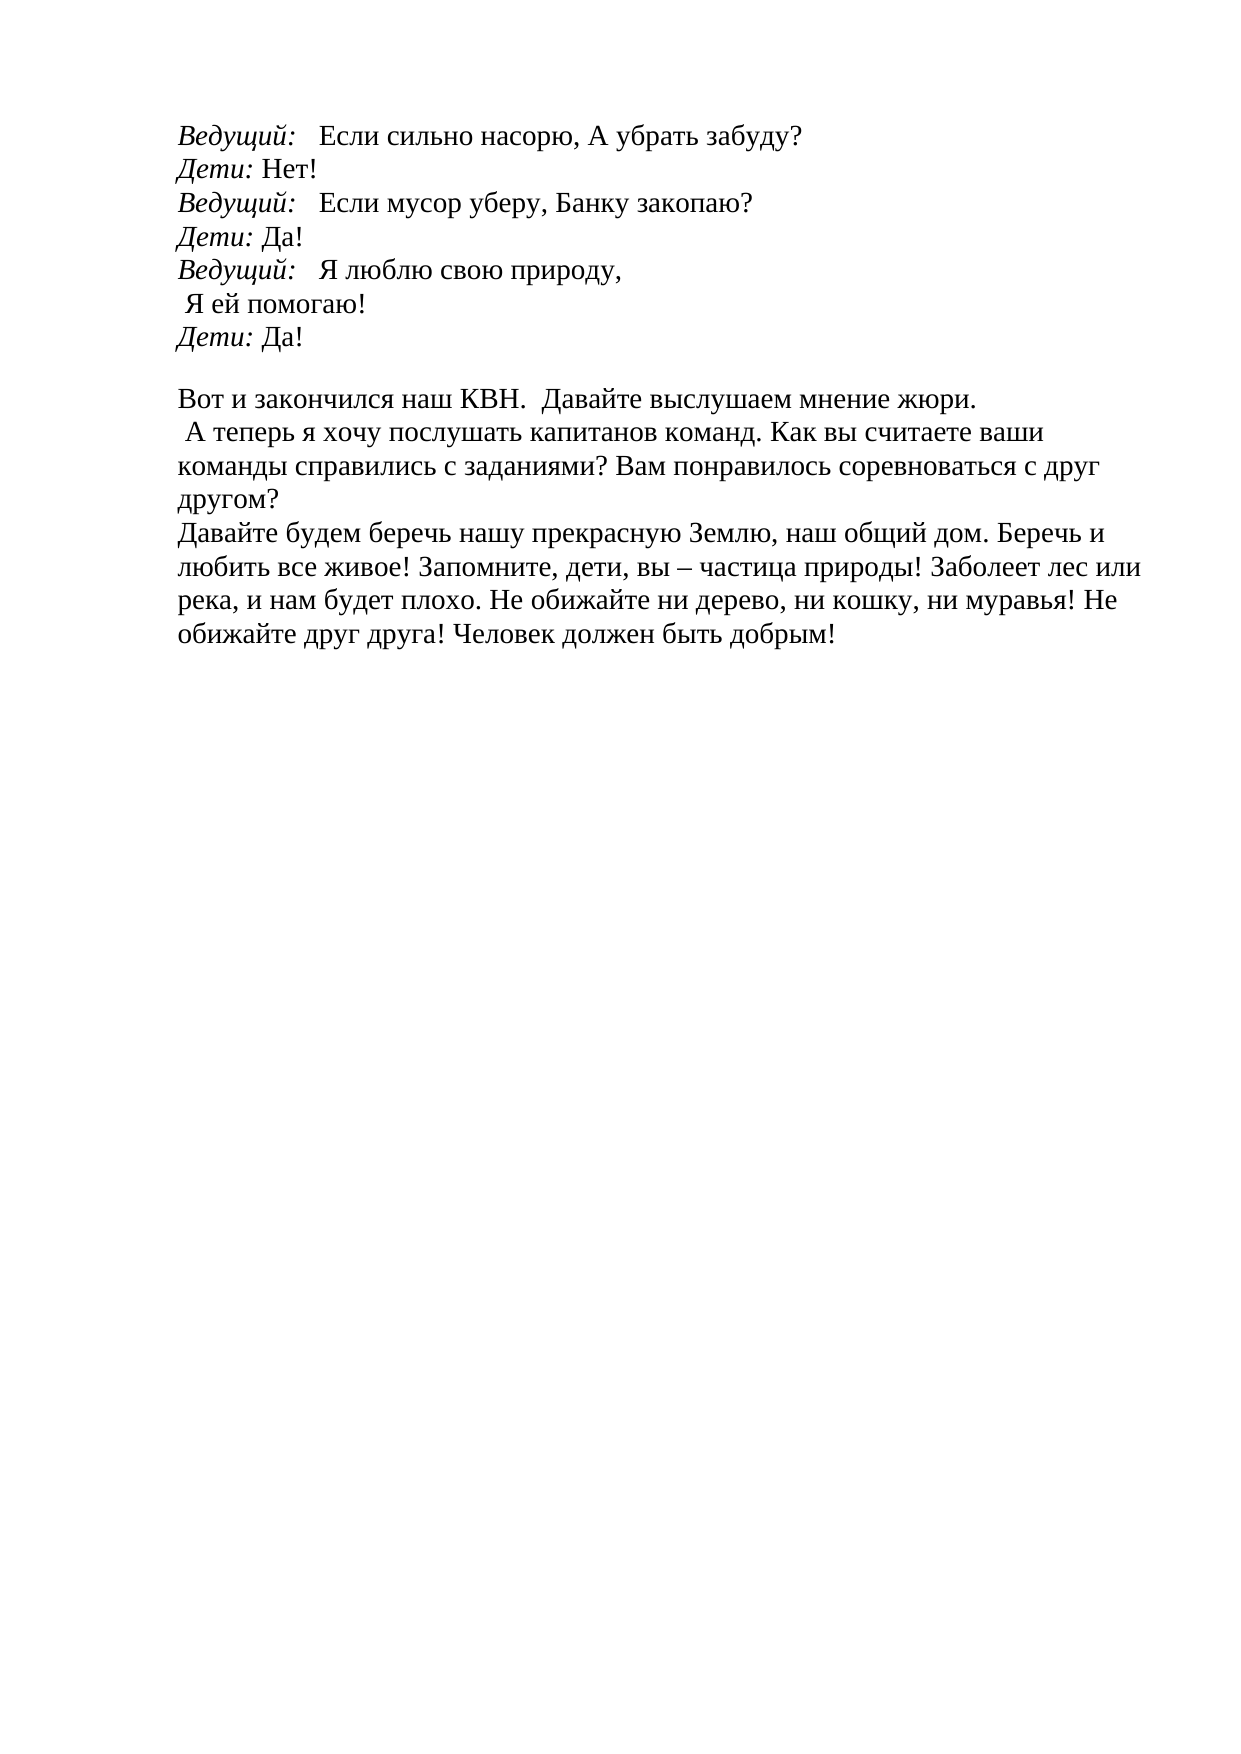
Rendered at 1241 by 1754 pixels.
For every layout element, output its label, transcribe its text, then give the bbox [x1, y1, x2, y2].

text Вот и закончился наш КВН. Давайте выслушаем мнение жюри. [177, 381, 1152, 414]
text А теперь я хочу послушать капитанов команд. Как вы считаете ваши команды справились с заданиями? Вам понравилось соревноваться с друг другом? [177, 414, 1152, 515]
text Давайте будем беречь нашу прекрасную Землю, наш общий дом. Беречь и любить все живое! Запомните, дети, вы – частица природы! Заболеет лес или река, и нам будет плохо. Не обижайте ни дерево, ни кошку, ни муравья! Не обижайте друг друга! Человек должен быть добрым! [177, 515, 1152, 649]
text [177, 118, 1152, 381]
